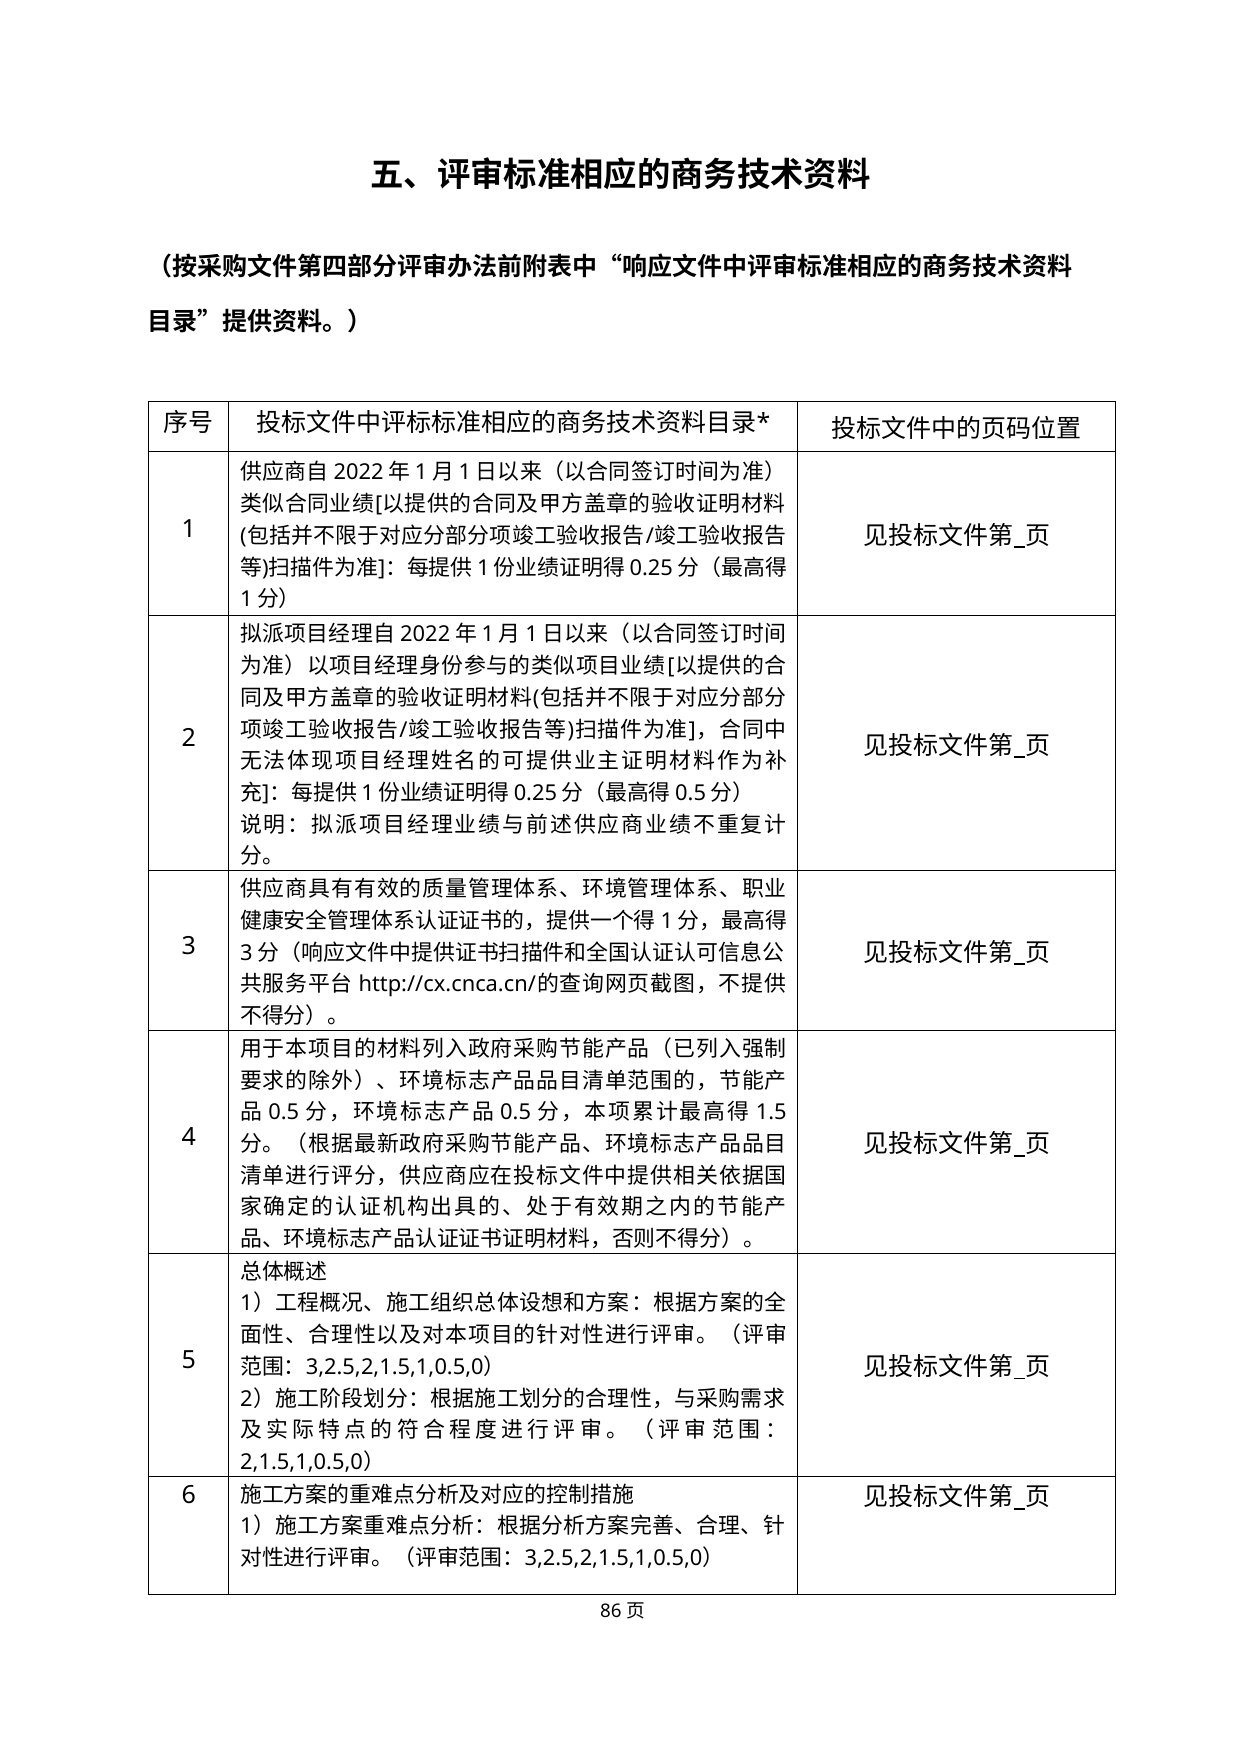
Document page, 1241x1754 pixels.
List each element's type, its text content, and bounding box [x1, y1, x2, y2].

table_cell 总体概述 1）工程概况、施工组织总体设想和方案：根据方案的全面性、合理性以及对本项目的针对性进行评审。（评审范围：3,2.5,2,1.5,1,0.5,0） 2）施工阶段划分：根据施工划分的合理性，与采购需求及实际特点的符合程度进行评审。（评审范围：2,1.5,1,0.5,0） [229, 1254, 797, 1476]
table_cell 见投标文件第 页 [798, 1254, 1115, 1476]
table_cell 供应商具有有效的质量管理体系、环境管理体系、职业健康安全管理体系认证证书的，提供一个得1分，最高得3分（响应文件中提供证书扫描件和全国认证认可信息公共服务平台http://cx.cnca.cn/的查询网页截图，不提供不得分）。 [229, 871, 797, 1030]
table_header 投标文件中的页码位置 [798, 402, 1115, 451]
table_header 序号 [149, 402, 228, 451]
table_cell 见投标文件第 页 [798, 1477, 1115, 1594]
table_cell 用于本项目的材料列入政府采购节能产品（已列入强制要求的除外）、环境标志产品品目清单范围的，节能产品0.5分，环境标志产品0.5分，本项累计最高得1.5分。（根据最新政府采购节能产品、环境标志产品品目清单进行评分，供应商应在投标文件中提供相关依据国家确定的认证机构出具的、处于有效期之内的节能产品、环境标志产品认证证书证明材料，否则不得分）。 [229, 1031, 797, 1253]
table_header 投标文件中评标标准相应的商务技术资料目录* [229, 402, 797, 451]
table_cell 供应商自2022年1月1日以来（以合同签订时间为准）类似合同业绩[以提供的合同及甲方盖章的验收证明材料(包括并不限于对应分部分项竣工验收报告/竣工验收报告等)扫描件为准]：每提供1份业绩证明得0.25分（最高得1分） [229, 452, 797, 615]
text 五、评审标准相应的商务技术资料 [148, 148, 1093, 196]
table_cell 5 [149, 1254, 228, 1476]
table_cell 2 [149, 616, 228, 870]
table_cell 1 [149, 452, 228, 615]
text （按采购文件第四部分评审办法前附表中“响应文件中评审标准相应的商务技术资料目录”提供资料。） [148, 247, 1093, 337]
table_cell 4 [149, 1031, 228, 1253]
table_cell 见投标文件第 页 [798, 452, 1115, 615]
table_cell 见投标文件第 页 [798, 1031, 1115, 1253]
table_cell 见投标文件第 页 [798, 871, 1115, 1030]
table_cell 6 [149, 1477, 228, 1594]
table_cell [229, 1477, 797, 1594]
table_cell 3 [149, 871, 228, 1030]
table_cell 拟派项目经理自2022年1月1日以来（以合同签订时间为准）以项目经理身份参与的类似项目业绩[以提供的合同及甲方盖章的验收证明材料(包括并不限于对应分部分项竣工验收报告/竣工验收报告等)扫描件为准]，合同中无法体现项目经理姓名的可提供业主证明材料作为补充]：每提供1份业绩证明得0.25分（最高得0.5分） 说明：拟派项目经理业绩与前述供应商业绩不重复计分。 [229, 616, 797, 870]
table_cell 见投标文件第 页 [798, 616, 1115, 870]
